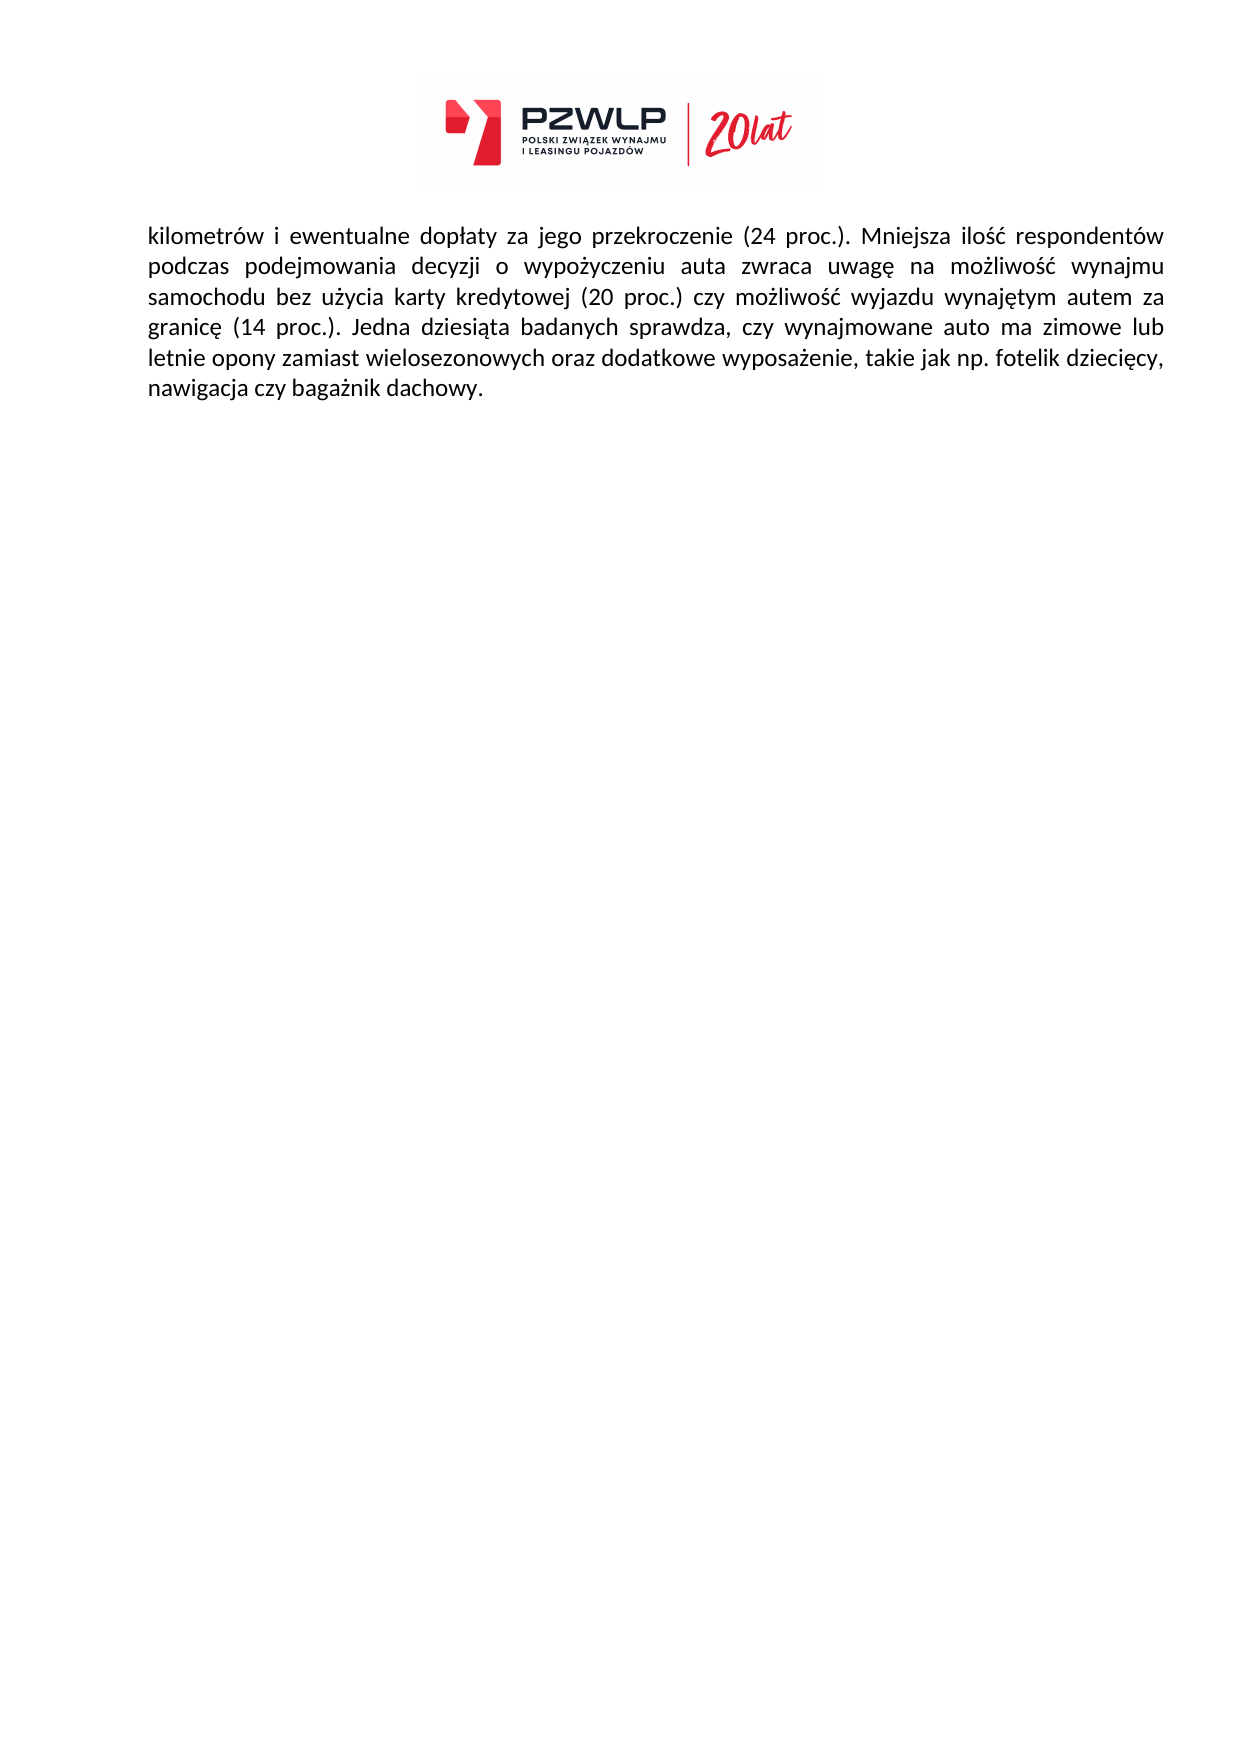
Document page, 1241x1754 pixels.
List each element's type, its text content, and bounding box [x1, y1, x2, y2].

picture [418, 73, 822, 192]
